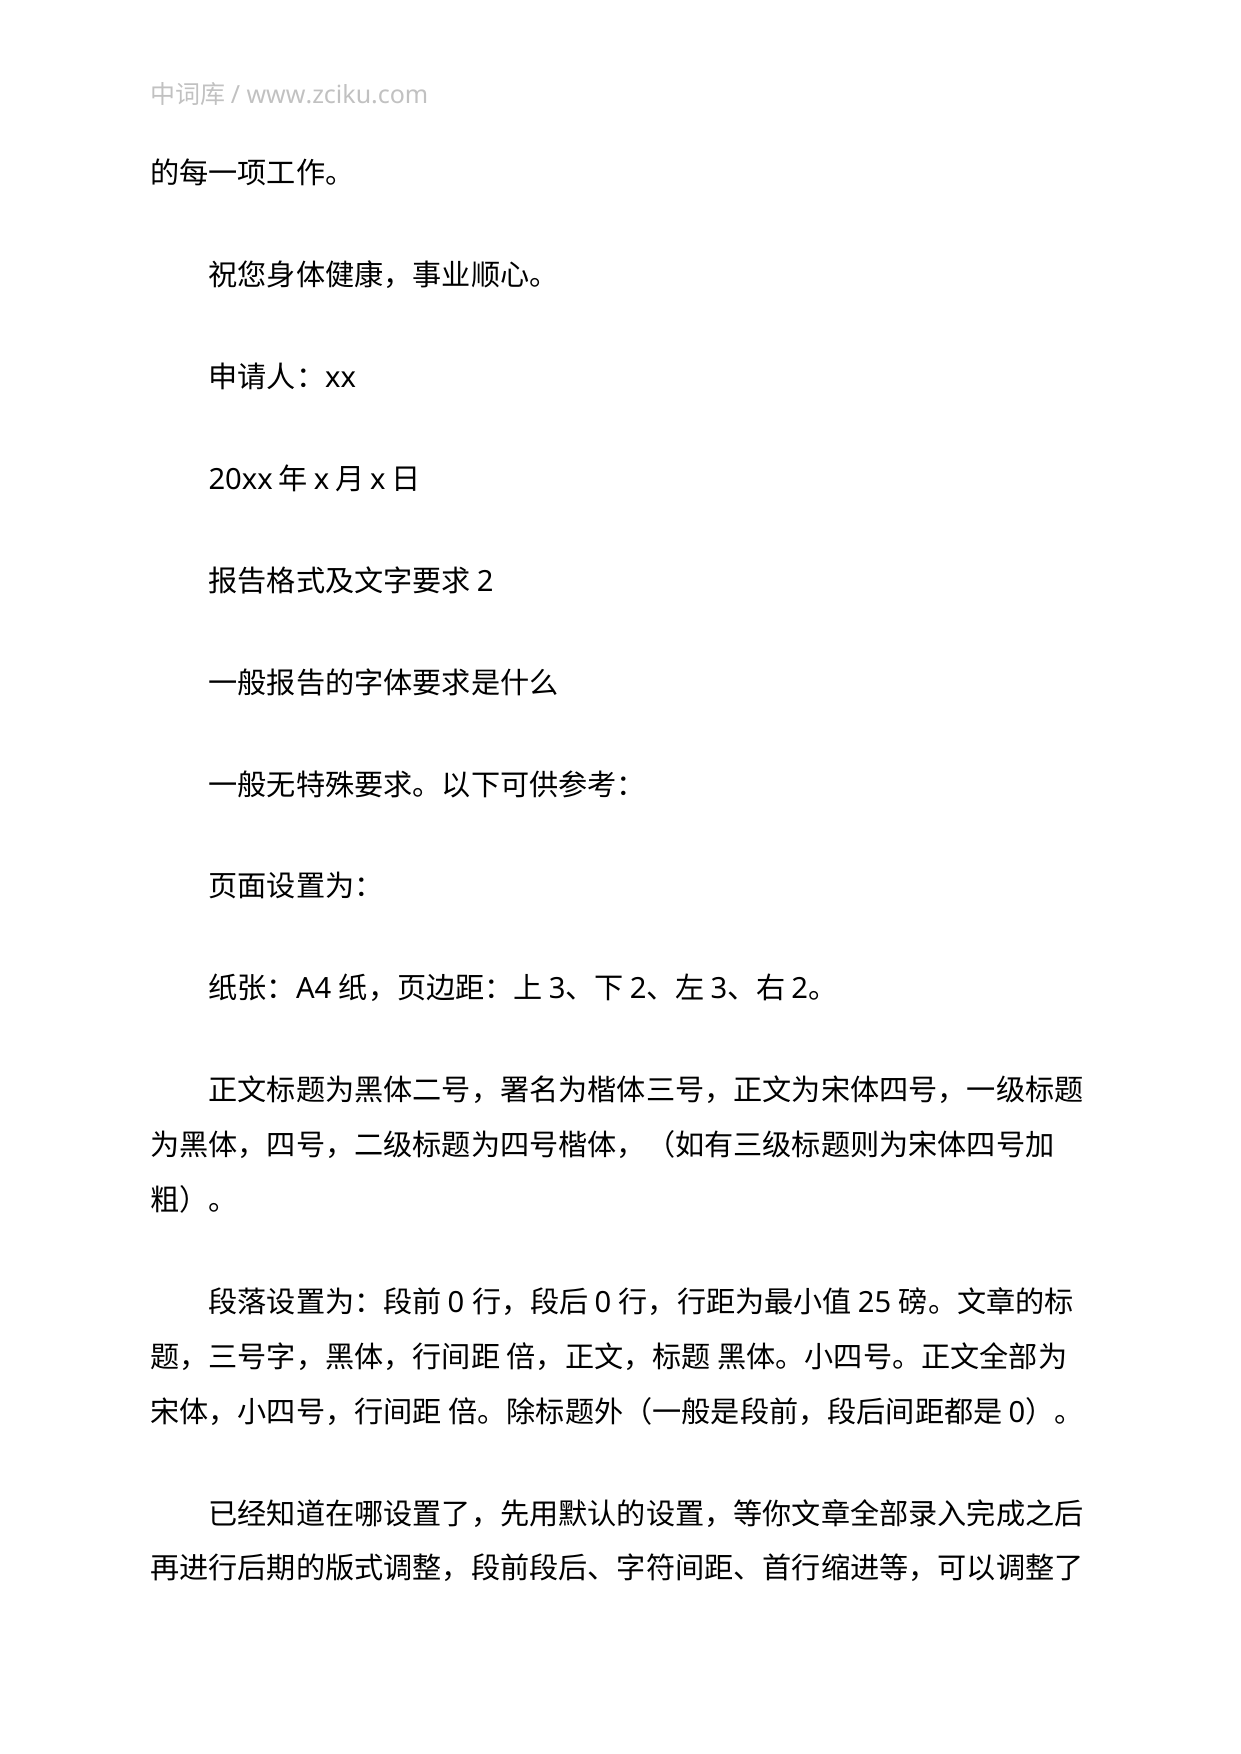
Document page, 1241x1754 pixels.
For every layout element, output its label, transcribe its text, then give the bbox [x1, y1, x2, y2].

text 20xx年x月x日 [150, 456, 1090, 498]
text 正文标题为黑体二号，署名为楷体三号，正文为宋体四号，一级标题为黑体，四号，二级标题为四号楷体，（如有三级标题则为宋体四号加粗）。 [150, 1067, 1090, 1219]
text 页面设置为： [150, 863, 1090, 905]
text 一般报告的字体要求是什么 [150, 659, 1090, 702]
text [150, 1490, 1090, 1587]
text 纸张：A4 纸，页边距：上3、下2、左3、右2。 [150, 965, 1090, 1007]
text 一般无特殊要求。以下可供参考： [150, 761, 1090, 803]
text 申请人：xx [150, 353, 1090, 396]
text 祝您身体健康，事业顺心。 [150, 252, 1090, 294]
text 段落设置为：段前0 行，段后0 行，行距为最小值25 磅。文章的标题，三号字，黑体，行间距 倍，正文，标题 黑体。小四号。正文全部为宋体，小四号，行间距 倍。除标题外（一般是段前，段后间距都是0）。 [150, 1278, 1090, 1431]
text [150, 150, 1090, 192]
text 报告格式及文字要求2 [150, 557, 1090, 600]
